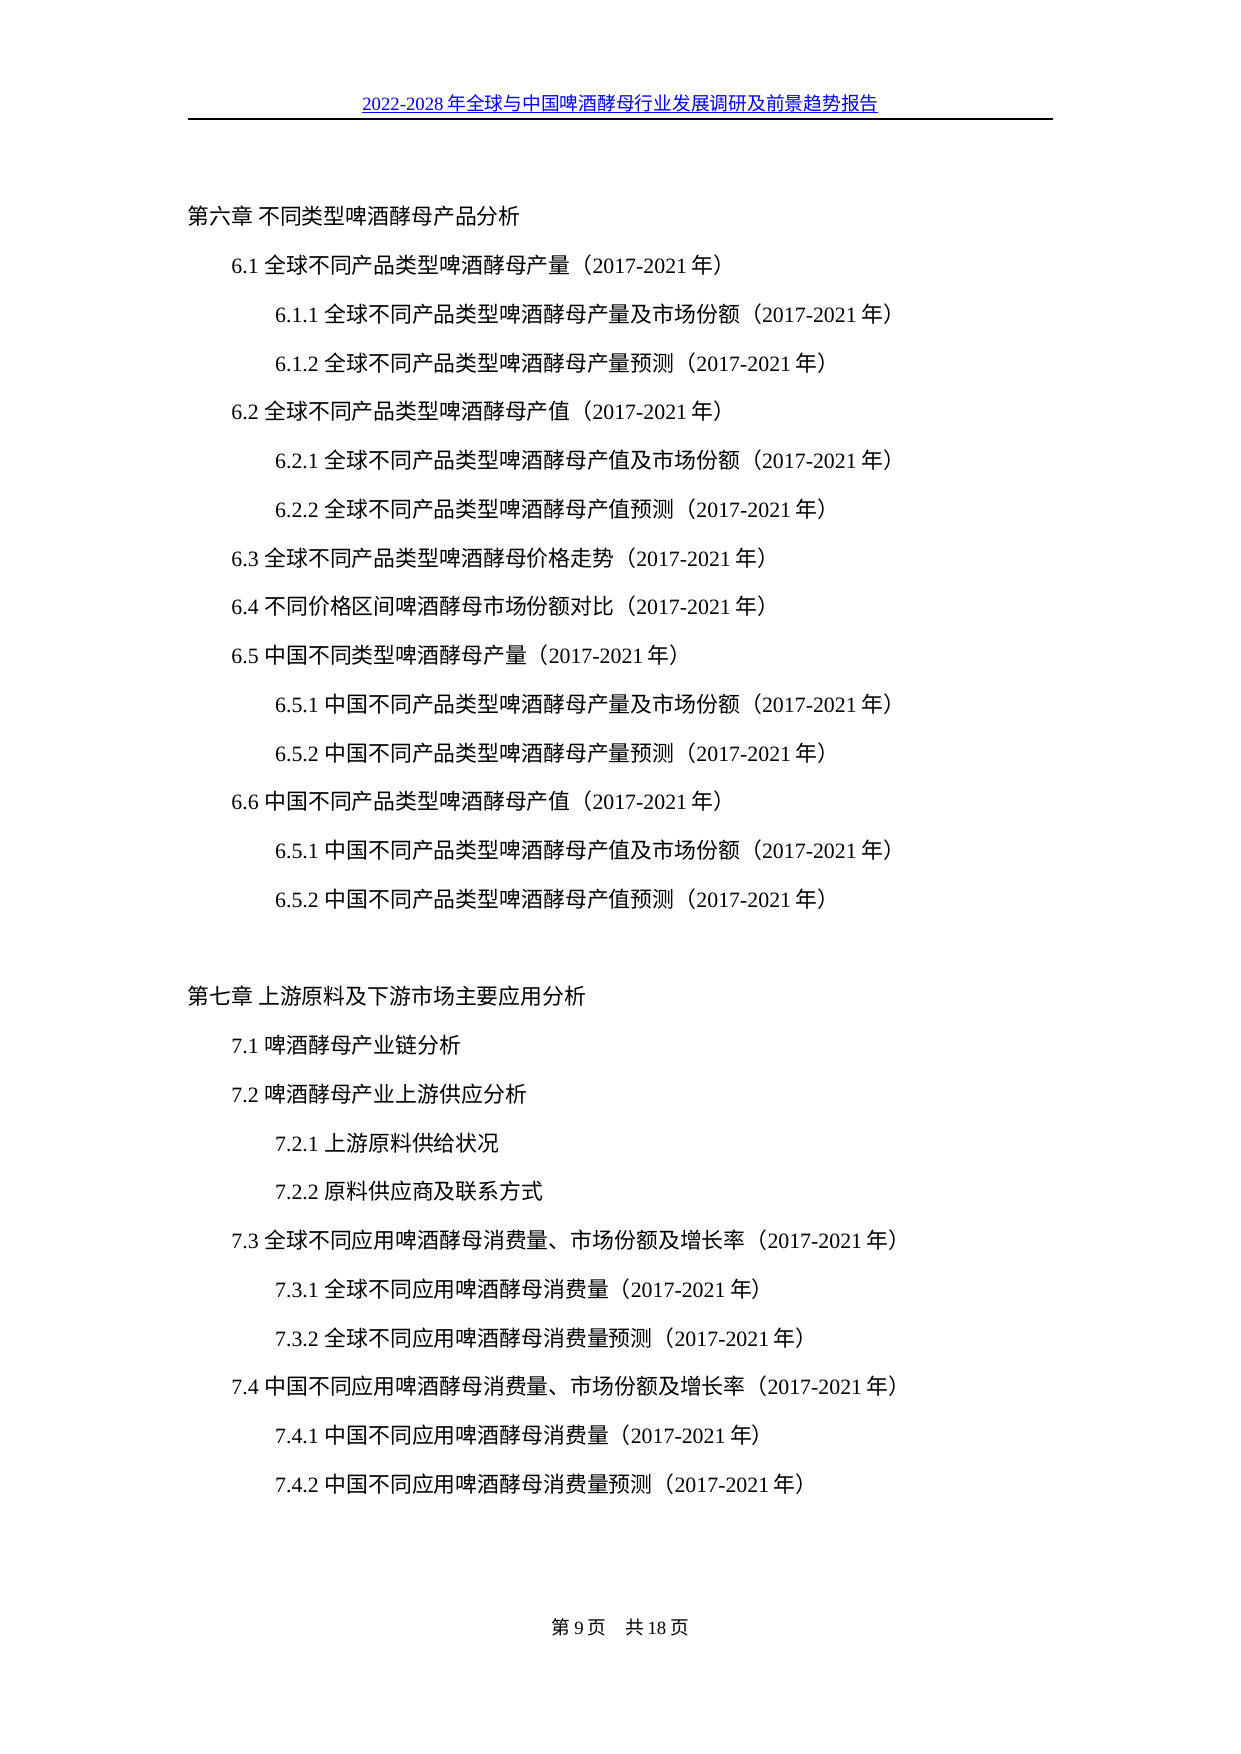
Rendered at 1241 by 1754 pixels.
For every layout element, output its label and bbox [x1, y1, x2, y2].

text [187, 150, 1053, 1499]
